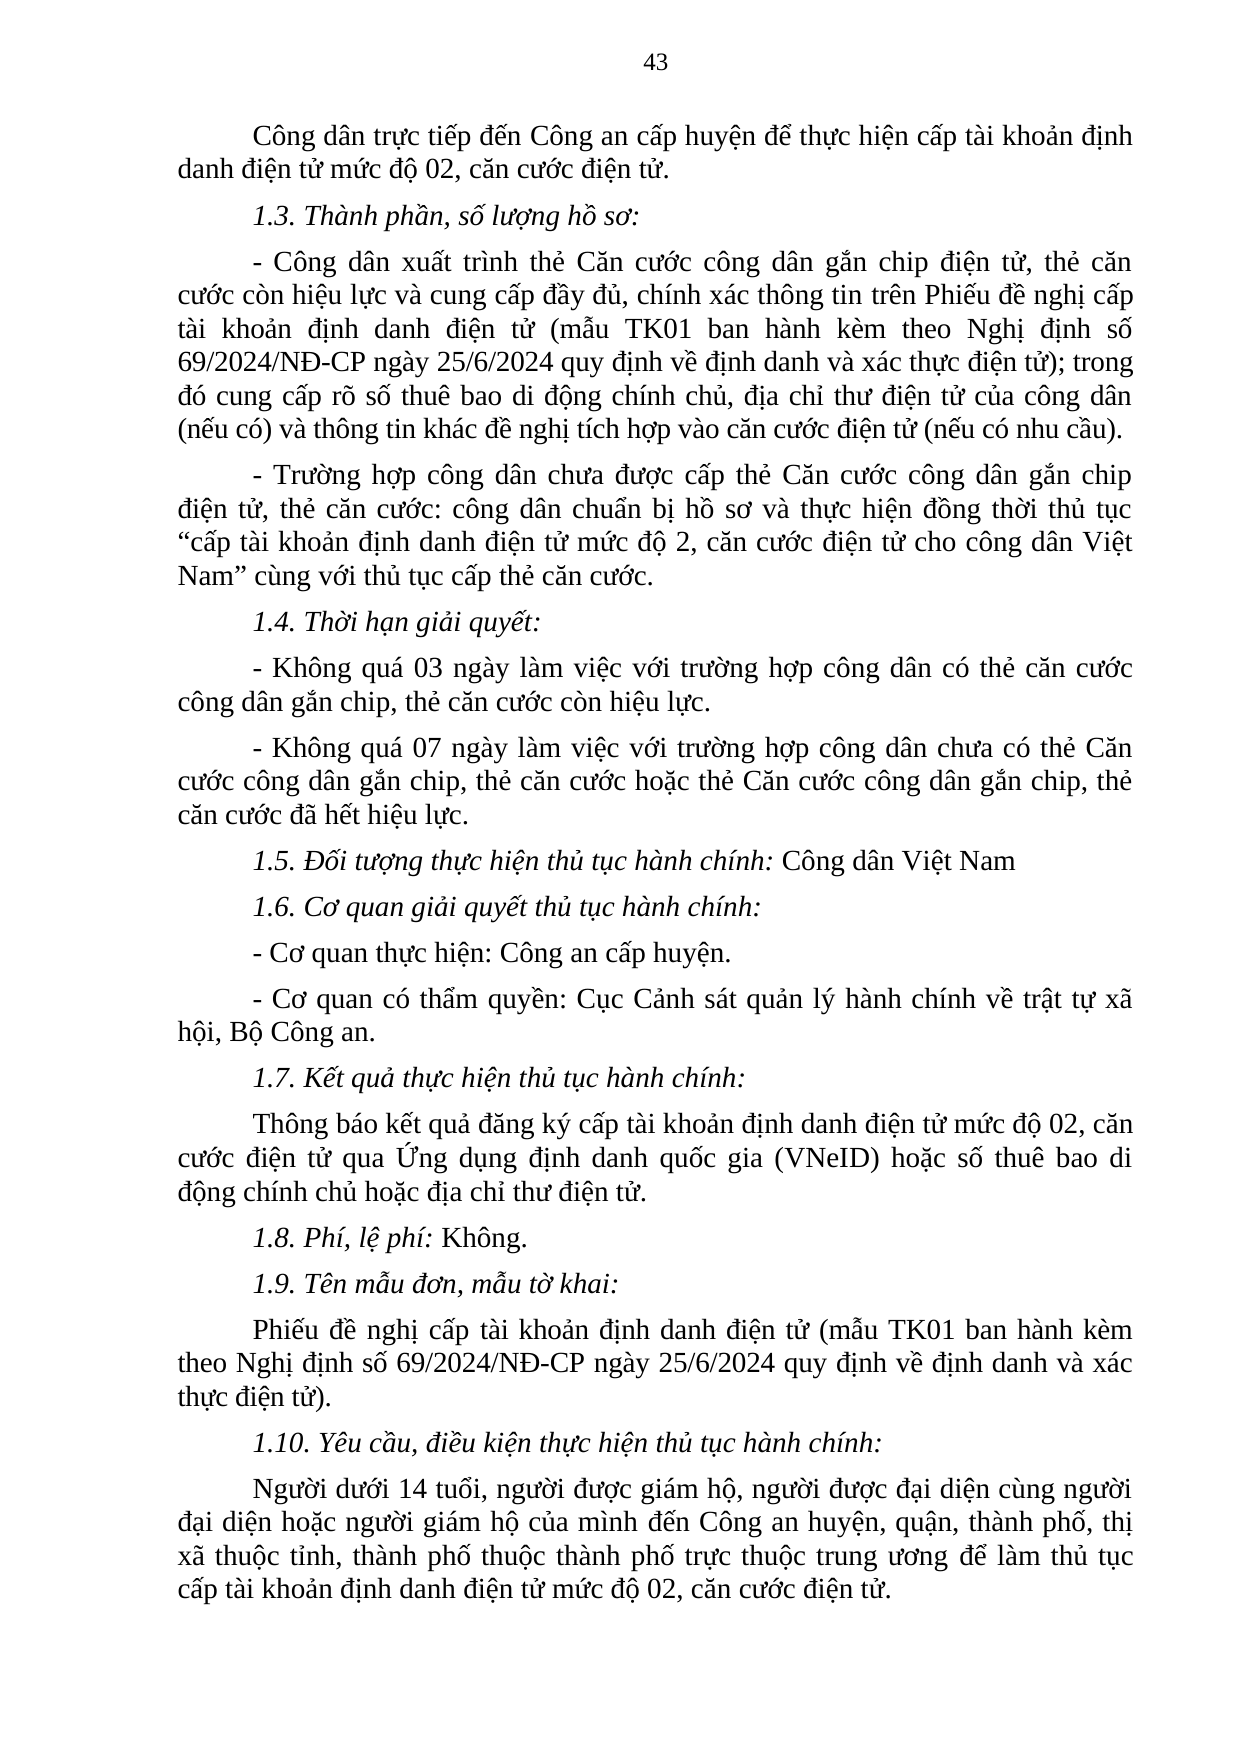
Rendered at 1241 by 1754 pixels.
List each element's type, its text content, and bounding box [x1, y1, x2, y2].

text 1.7. Kết quả thực hiện thủ tục hành chính: [177, 1061, 1134, 1094]
text Phiếu đề nghị cấp tài khoản định danh điện tử (mẫu TK01 ban hành kèm theo Nghị định số 69/2024/NĐ-CP ngày 25/6/2024 quy định về định danh và xác thực điện tử). [177, 1312, 1134, 1412]
text 1.10. Yêu cầu, điều kiện thực hiện thủ tục hành chính: [177, 1425, 1134, 1458]
text 1.5. Đối tượng thực hiện thủ tục hành chính: Công dân Việt Nam [177, 843, 1134, 876]
text - Không quá 03 ngày làm việc với trường hợp công dân có thẻ căn cước công dân gắn chip, thẻ căn cước còn hiệu lực. [177, 650, 1134, 717]
text 1.9. Tên mẫu đơn, mẫu tờ khai: [177, 1266, 1134, 1299]
text Công dân trực tiếp đến Công an cấp huyện để thực hiện cấp tài khoản định danh điện tử mức độ 02, căn cước điện tử. [177, 118, 1134, 185]
text 1.3. Thành phần, số lượng hồ sơ: [177, 198, 1134, 231]
text 1.8. Phí, lệ phí: Không. [177, 1220, 1134, 1253]
text - Cơ quan có thẩm quyền: Cục Cảnh sát quản lý hành chính về trật tự xã hội, Bộ Công an. [177, 981, 1134, 1048]
text 1.6. Cơ quan giải quyết thủ tục hành chính: [177, 889, 1134, 922]
text Thông báo kết quả đăng ký cấp tài khoản định danh điện tử mức độ 02, căn cước điện tử qua Ứng dụng định danh quốc gia (VNeID) hoặc số thuê bao di động chính chủ hoặc địa chỉ thư điện tử. [177, 1107, 1134, 1207]
text - Cơ quan thực hiện: Công an cấp huyện. [177, 935, 1134, 968]
text 1.4. Thời hạn giải quyết: [177, 604, 1134, 638]
text - Trường hợp công dân chưa được cấp thẻ Căn cước công dân gắn chip điện tử, thẻ căn cước: công dân chuẩn bị hồ sơ và thực hiện đồng thời thủ tục “cấp tài khoản định danh điện tử mức độ 2, căn cước điện tử cho công dân Việt Nam” cùng với thủ tục cấp thẻ căn cước. [177, 457, 1134, 592]
text - Không quá 07 ngày làm việc với trường hợp công dân chưa có thẻ Căn cước công dân gắn chip, thẻ căn cước hoặc thẻ Căn cước công dân gắn chip, thẻ căn cước đã hết hiệu lực. [177, 730, 1134, 830]
text Người dưới 14 tuổi, người được giám hộ, người được đại diện cùng người đại diện hoặc người giám hộ của mình đến Công an huyện, quận, thành phố, thị xã thuộc tỉnh, thành phố thuộc thành phố trực thuộc trung ương để làm thủ tục cấp tài khoản định danh điện tử mức độ 02, căn cước điện tử. [177, 1471, 1134, 1605]
text - Công dân xuất trình thẻ Căn cước công dân gắn chip điện tử, thẻ căn cước còn hiệu lực và cung cấp đầy đủ, chính xác thông tin trên Phiếu đề nghị cấp tài khoản định danh điện tử (mẫu TK01 ban hành kèm theo Nghị định số 69/2024/NĐ-CP ngày 25/6/2024 quy định về định danh và xác thực điện tử); trong đó cung cấp rõ số thuê bao di động chính chủ, địa chỉ thư điện tử của công dân (nếu có) và thông tin khác đề nghị tích hợp vào căn cước điện tử (nếu có nhu cầu). [177, 244, 1134, 445]
